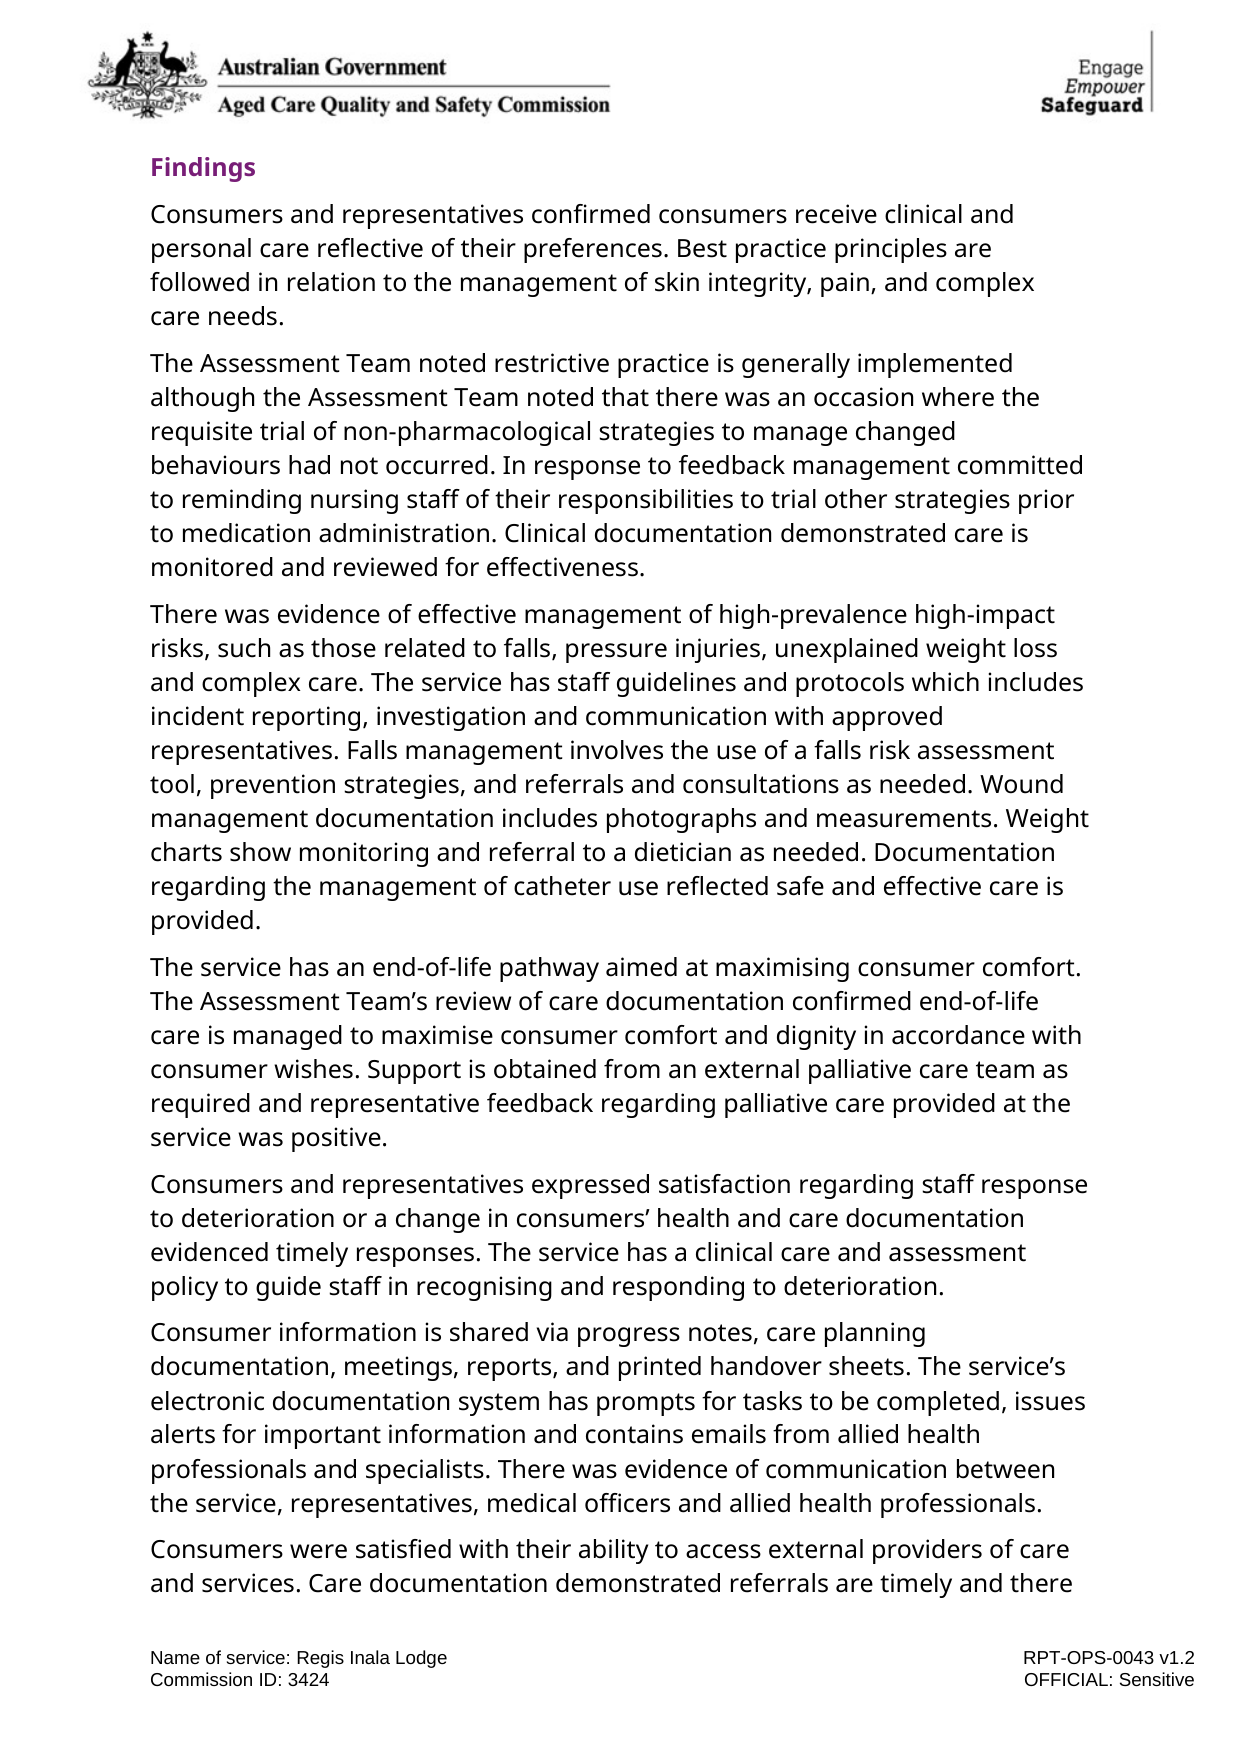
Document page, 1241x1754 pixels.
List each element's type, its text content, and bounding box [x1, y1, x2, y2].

picture [0, 23, 1241, 131]
text Consumers and representatives expressed satisfaction regarding staff response to deterioration or a change in consumers’ health and care documentation evidenced timely responses. The service has a clinical care and assessment policy to guide staff in recognising and responding to deterioration. [150, 1166, 1090, 1302]
text The Assessment Team noted restrictive practice is generally implemented although the Assessment Team noted that there was an occasion where the requisite trial of non-pharmacological strategies to manage changed behaviours had not occurred. In response to feedback management committed to reminding nursing staff of their responsibilities to trial other strategies prior to medication administration. Clinical documentation demonstrated care is monitored and reviewed for effectiveness. [150, 345, 1090, 584]
text The service has an end-of-life pathway aimed at maximising consumer comfort. The Assessment Team’s review of care documentation confirmed end-of-life care is managed to maximise consumer comfort and dignity in accordance with consumer wishes. Support is obtained from an external palliative care team as required and representative feedback regarding palliative care provided at the service was positive. [150, 949, 1090, 1154]
text There was evidence of effective management of high-prevalence high-impact risks, such as those related to falls, pressure injuries, unexplained weight loss and complex care. The service has staff guidelines and protocols which includes incident reporting, investigation and communication with approved representatives. Falls management involves the use of a falls risk assessment tool, prevention strategies, and referrals and consultations as needed. Wound management documentation includes photographs and measurements. Weight charts show monitoring and referral to a dietician as needed. Documentation regarding the management of catheter use reflected safe and effective care is provided. [150, 596, 1090, 937]
subtitle Findings [150, 150, 1090, 184]
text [150, 1532, 1090, 1600]
text Consumer information is shared via progress notes, care planning documentation, meetings, reports, and printed handover sheets. The service’s electronic documentation system has prompts for tasks to be completed, issues alerts for important information and contains emails from allied health professionals and specialists. There was evidence of communication between the service, representatives, medical officers and allied health professionals. [150, 1315, 1090, 1519]
text Consumers and representatives confirmed consumers receive clinical and personal care reflective of their preferences. Best practice principles are followed in relation to the management of skin integrity, pain, and complex care needs. [150, 197, 1090, 333]
